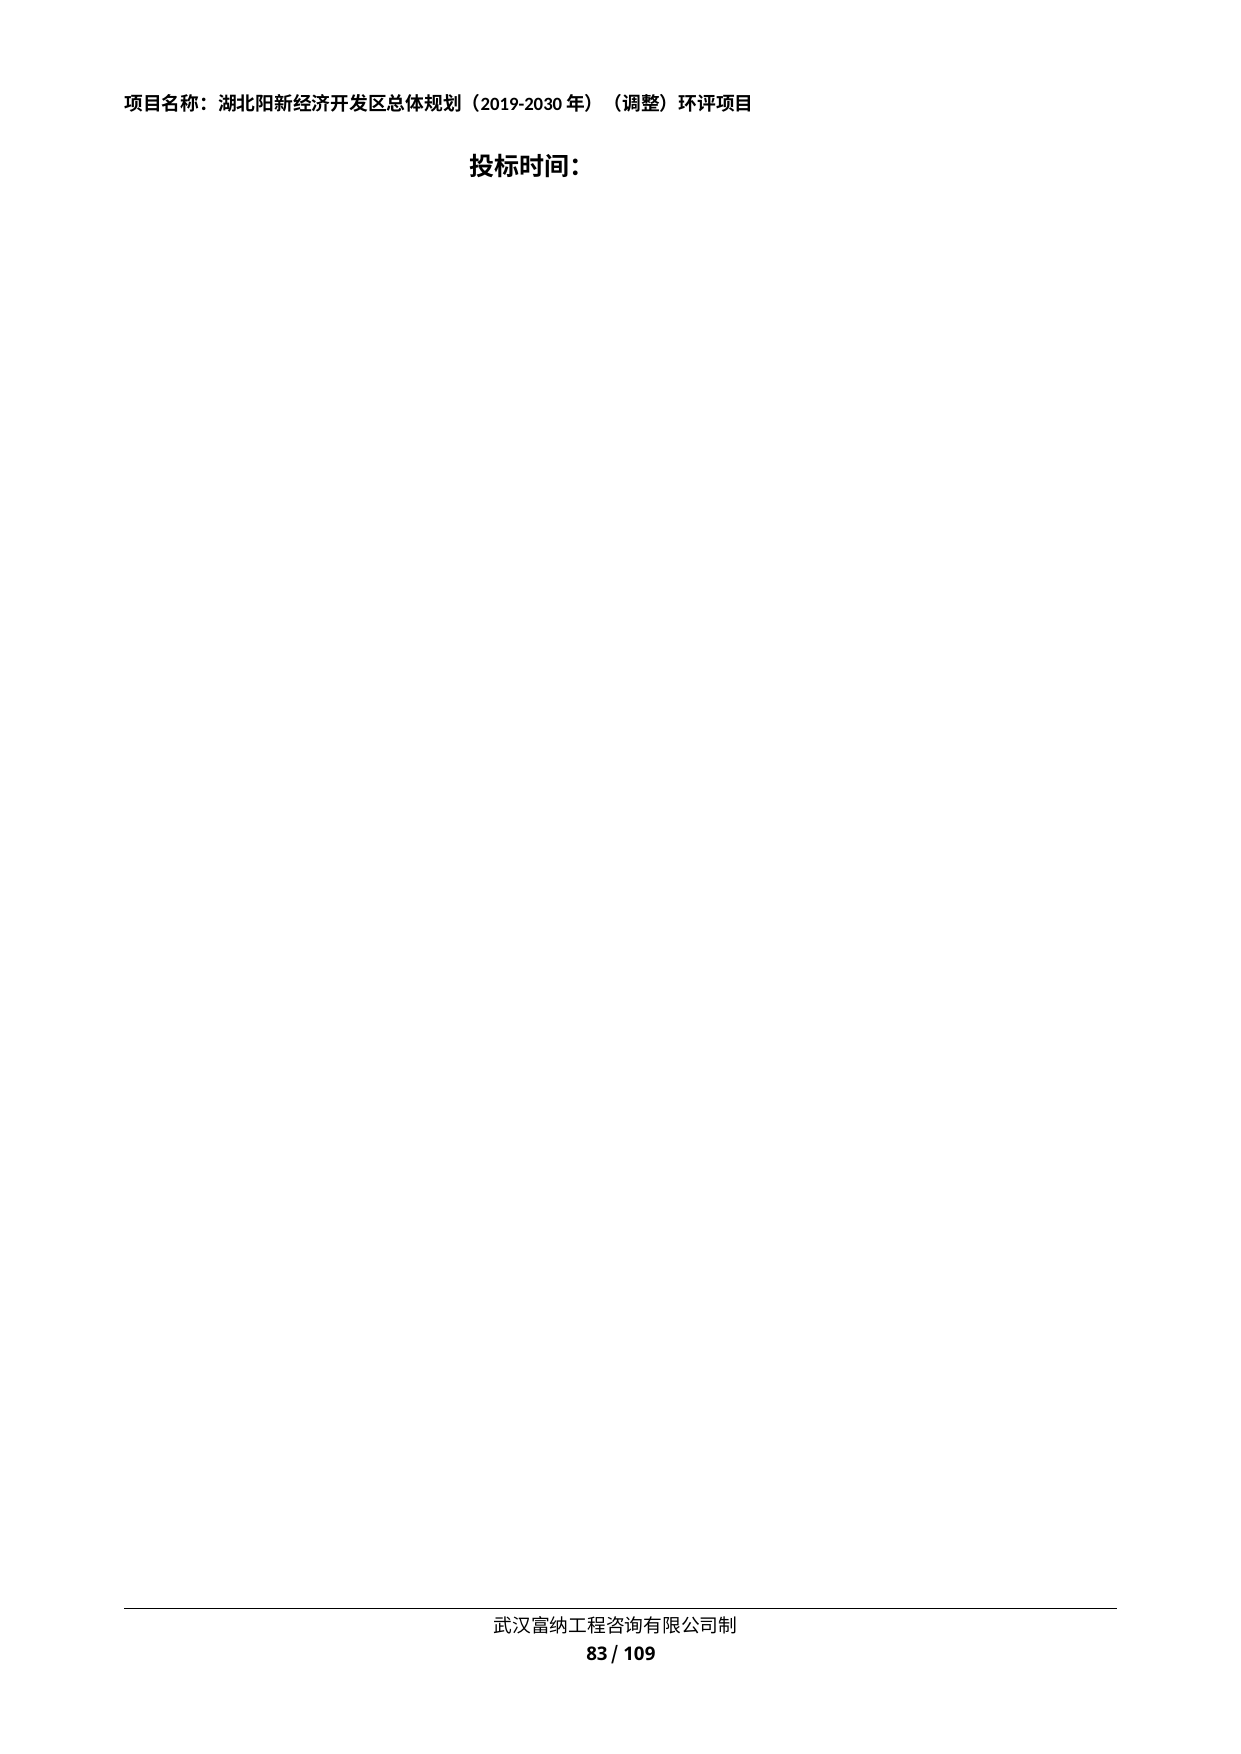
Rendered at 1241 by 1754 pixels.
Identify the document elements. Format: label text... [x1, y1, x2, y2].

text 投标时间： [124, 132, 1116, 197]
